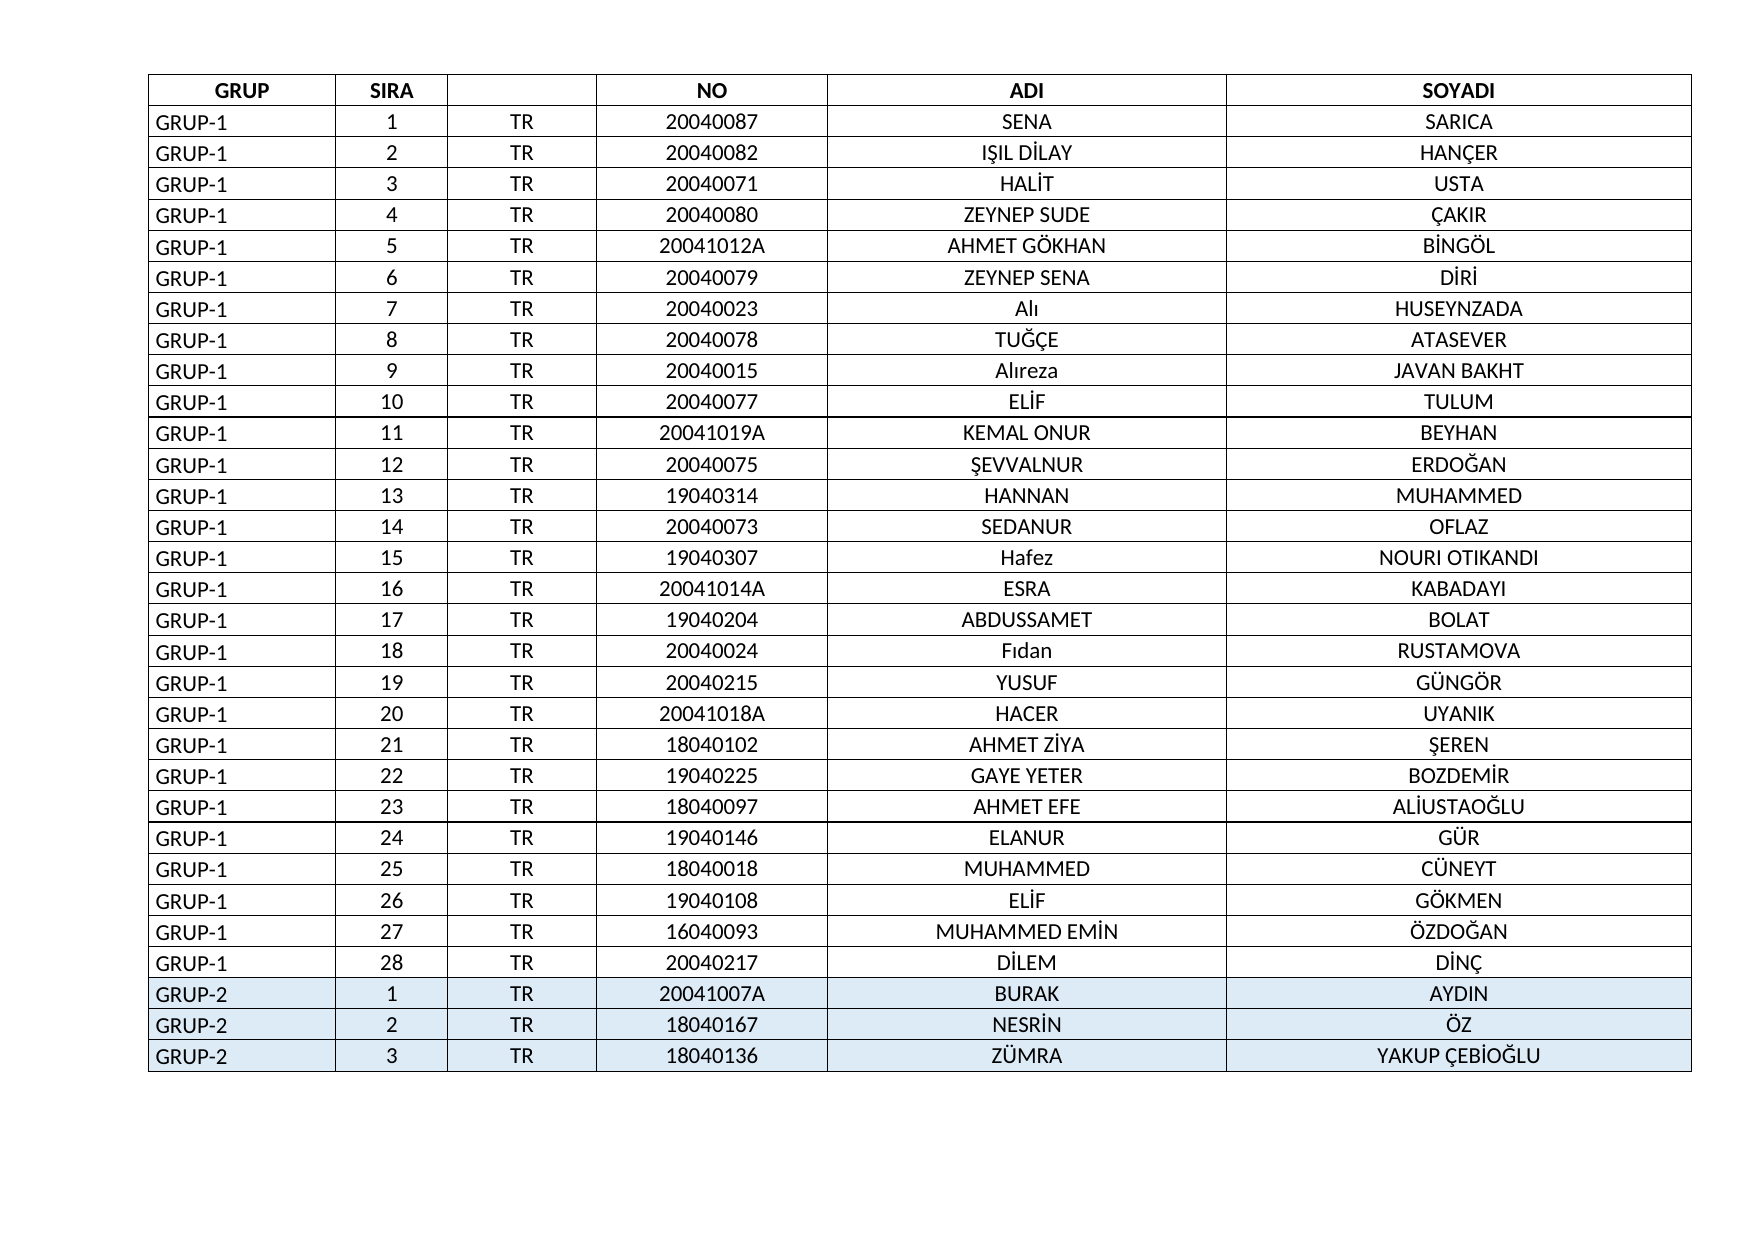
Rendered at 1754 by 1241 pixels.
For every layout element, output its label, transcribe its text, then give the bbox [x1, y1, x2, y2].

table_cell DİRİ [1227, 262, 1691, 292]
table_cell 2 [336, 1009, 447, 1039]
table_cell AHMET GÖKHAN [828, 231, 1226, 261]
table_cell TR [448, 916, 596, 946]
table_cell 20040082 [597, 137, 827, 167]
table_cell TR [448, 885, 596, 915]
table_cell Alı [828, 293, 1226, 323]
table_cell 20040079 [597, 262, 827, 292]
table_cell 20041007A [597, 978, 827, 1008]
table_cell GRUP-1 [149, 604, 335, 634]
table_cell 15 [336, 542, 447, 572]
table_cell GRUP-1 [149, 823, 335, 852]
table_cell GÖKMEN [1227, 885, 1691, 915]
table_cell GRUP-1 [149, 293, 335, 323]
table_cell 19040314 [597, 480, 827, 510]
table_cell TR [448, 480, 596, 510]
table_cell GRUP-1 [149, 947, 335, 977]
table_cell 18040167 [597, 1009, 827, 1039]
table_cell 20041012A [597, 231, 827, 261]
table_cell 18040097 [597, 791, 827, 821]
table_cell 18040136 [597, 1040, 827, 1071]
table_cell 20040080 [597, 200, 827, 229]
table_cell GRUP-1 [149, 449, 335, 479]
table_cell BOLAT [1227, 604, 1691, 634]
table_cell BEYHAN [1227, 418, 1691, 448]
table_cell Hafez [828, 542, 1226, 572]
table_cell 1 [336, 106, 447, 136]
table_cell GRUP-1 [149, 262, 335, 292]
table_cell NOURI OTIKANDI [1227, 542, 1691, 572]
table_cell SARICA [1227, 106, 1691, 136]
table_cell TR [448, 791, 596, 821]
table_cell 19040307 [597, 542, 827, 572]
table_cell 25 [336, 854, 447, 884]
table_cell GRUP-1 [149, 355, 335, 385]
table_cell ELANUR [828, 823, 1226, 852]
table_cell 28 [336, 947, 447, 977]
table_cell DİNÇ [1227, 947, 1691, 977]
table_cell TR [448, 854, 596, 884]
table_cell ÖZ [1227, 1009, 1691, 1039]
table_cell HUSEYNZADA [1227, 293, 1691, 323]
table_cell AYDIN [1227, 978, 1691, 1008]
table_cell YUSUF [828, 667, 1226, 697]
table_cell ZEYNEP SENA [828, 262, 1226, 292]
table_cell SOYADI [1227, 75, 1691, 105]
table_cell 7 [336, 293, 447, 323]
table_cell 20040023 [597, 293, 827, 323]
table_cell 20040071 [597, 168, 827, 198]
table_cell 20040217 [597, 947, 827, 977]
table_cell 6 [336, 262, 447, 292]
table_cell SENA [828, 106, 1226, 136]
table_cell YAKUP ÇEBİOĞLU [1227, 1040, 1691, 1071]
table_cell GRUP-1 [149, 916, 335, 946]
table_cell TR [448, 667, 596, 697]
table_cell GRUP-1 [149, 324, 335, 354]
table_cell HANNAN [828, 480, 1226, 510]
table_cell TR [448, 542, 596, 572]
table_cell JAVAN BAKHT [1227, 355, 1691, 385]
table_cell 18 [336, 636, 447, 666]
table_cell GRUP-2 [149, 1040, 335, 1071]
table_cell GRUP-2 [149, 1009, 335, 1039]
table_cell TR [448, 823, 596, 852]
table_cell OFLAZ [1227, 511, 1691, 541]
table_cell TR [448, 729, 596, 759]
table_cell MUHAMMED [1227, 480, 1691, 510]
table_cell 14 [336, 511, 447, 541]
table_cell 20040073 [597, 511, 827, 541]
table_cell HANÇER [1227, 137, 1691, 167]
table_cell TR [448, 573, 596, 603]
table_cell 10 [336, 386, 447, 416]
table_cell IŞIL DİLAY [828, 137, 1226, 167]
table_cell GRUP-1 [149, 386, 335, 416]
table_cell 27 [336, 916, 447, 946]
table_cell TR [448, 604, 596, 634]
table_cell 20 [336, 698, 447, 728]
table_cell TR [448, 137, 596, 167]
table_cell HACER [828, 698, 1226, 728]
table_cell KABADAYI [1227, 573, 1691, 603]
table_cell TR [448, 947, 596, 977]
table_cell Fıdan [828, 636, 1226, 666]
table_cell 21 [336, 729, 447, 759]
table_cell GRUP-1 [149, 573, 335, 603]
table_cell 18040102 [597, 729, 827, 759]
table_cell GRUP-2 [149, 978, 335, 1008]
table_cell 1 [336, 978, 447, 1008]
table_cell BURAK [828, 978, 1226, 1008]
table_cell GRUP-1 [149, 791, 335, 821]
table_cell NO [597, 75, 827, 105]
table_cell Alıreza [828, 355, 1226, 385]
table_cell GRUP-1 [149, 542, 335, 572]
table_cell 17 [336, 604, 447, 634]
table_cell 20040075 [597, 449, 827, 479]
table_cell 11 [336, 418, 447, 448]
table_cell TR [448, 200, 596, 229]
table_cell ABDUSSAMET [828, 604, 1226, 634]
table_cell 19 [336, 667, 447, 697]
table_cell HALİT [828, 168, 1226, 198]
table_cell GRUP-1 [149, 480, 335, 510]
table_cell GRUP-1 [149, 418, 335, 448]
table_cell ALİUSTAOĞLU [1227, 791, 1691, 821]
table_cell BİNGÖL [1227, 231, 1691, 261]
table_cell 20041018A [597, 698, 827, 728]
table_cell GÜR [1227, 823, 1691, 852]
table_cell 20041014A [597, 573, 827, 603]
table_cell 20040215 [597, 667, 827, 697]
table_cell 20040087 [597, 106, 827, 136]
table_cell GRUP-1 [149, 231, 335, 261]
table_cell TR [448, 168, 596, 198]
table_cell 12 [336, 449, 447, 479]
table_cell GRUP-1 [149, 885, 335, 915]
table_cell 20040015 [597, 355, 827, 385]
table_cell 19040146 [597, 823, 827, 852]
table_cell SEDANUR [828, 511, 1226, 541]
table_cell [448, 75, 596, 105]
table_cell TR [448, 511, 596, 541]
table_cell ATASEVER [1227, 324, 1691, 354]
table_cell TR [448, 386, 596, 416]
table_cell GRUP-1 [149, 854, 335, 884]
table_cell ÖZDOĞAN [1227, 916, 1691, 946]
table_cell TR [448, 418, 596, 448]
table_cell CÜNEYT [1227, 854, 1691, 884]
table_cell 18040018 [597, 854, 827, 884]
table_cell 20041019A [597, 418, 827, 448]
table_cell ŞEVVALNUR [828, 449, 1226, 479]
table_cell DİLEM [828, 947, 1226, 977]
table_cell 23 [336, 791, 447, 821]
table_cell 3 [336, 168, 447, 198]
table_cell ERDOĞAN [1227, 449, 1691, 479]
table_cell 22 [336, 760, 447, 790]
table_cell ELİF [828, 885, 1226, 915]
table_cell ŞEREN [1227, 729, 1691, 759]
table_cell TR [448, 324, 596, 354]
table_cell SIRA [336, 75, 447, 105]
table_cell TR [448, 262, 596, 292]
table_cell 20040078 [597, 324, 827, 354]
table_cell ZÜMRA [828, 1040, 1226, 1071]
table_cell 13 [336, 480, 447, 510]
table_cell RUSTAMOVA [1227, 636, 1691, 666]
table_cell AHMET ZİYA [828, 729, 1226, 759]
table_cell TR [448, 1040, 596, 1071]
table_cell 9 [336, 355, 447, 385]
table_cell 19040225 [597, 760, 827, 790]
table_cell TR [448, 449, 596, 479]
table_cell TULUM [1227, 386, 1691, 416]
table_cell TR [448, 636, 596, 666]
table_cell GRUP-1 [149, 667, 335, 697]
table_cell GRUP-1 [149, 511, 335, 541]
table_cell BOZDEMİR [1227, 760, 1691, 790]
table_cell ESRA [828, 573, 1226, 603]
table_cell TR [448, 293, 596, 323]
table_cell 19040108 [597, 885, 827, 915]
table_cell USTA [1227, 168, 1691, 198]
table_cell TUĞÇE [828, 324, 1226, 354]
table_cell ELİF [828, 386, 1226, 416]
table_cell TR [448, 355, 596, 385]
table_cell GAYE YETER [828, 760, 1226, 790]
table_cell TR [448, 760, 596, 790]
table_cell 26 [336, 885, 447, 915]
table_cell 19040204 [597, 604, 827, 634]
table_cell ÇAKIR [1227, 200, 1691, 229]
table_cell ADI [828, 75, 1226, 105]
table_cell 3 [336, 1040, 447, 1071]
table_cell NESRİN [828, 1009, 1226, 1039]
table_cell GRUP [149, 75, 335, 105]
table_cell AHMET EFE [828, 791, 1226, 821]
table_cell MUHAMMED EMİN [828, 916, 1226, 946]
table_cell GRUP-1 [149, 698, 335, 728]
table_cell GRUP-1 [149, 168, 335, 198]
table_cell TR [448, 231, 596, 261]
table_cell 4 [336, 200, 447, 229]
table_cell 24 [336, 823, 447, 852]
table_cell UYANIK [1227, 698, 1691, 728]
table_cell ZEYNEP SUDE [828, 200, 1226, 229]
table_cell TR [448, 698, 596, 728]
table_cell TR [448, 1009, 596, 1039]
table_cell GRUP-1 [149, 729, 335, 759]
table_cell GRUP-1 [149, 636, 335, 666]
table_cell 5 [336, 231, 447, 261]
table_cell GÜNGÖR [1227, 667, 1691, 697]
table_cell GRUP-1 [149, 137, 335, 167]
table_cell GRUP-1 [149, 200, 335, 229]
table_cell KEMAL ONUR [828, 418, 1226, 448]
table_cell 16040093 [597, 916, 827, 946]
table_cell 20040077 [597, 386, 827, 416]
table_cell 8 [336, 324, 447, 354]
table_cell GRUP-1 [149, 106, 335, 136]
table_cell GRUP-1 [149, 760, 335, 790]
table_cell 2 [336, 137, 447, 167]
table_cell 20040024 [597, 636, 827, 666]
table_cell TR [448, 978, 596, 1008]
table_cell 16 [336, 573, 447, 603]
table_cell TR [448, 106, 596, 136]
table_cell MUHAMMED [828, 854, 1226, 884]
